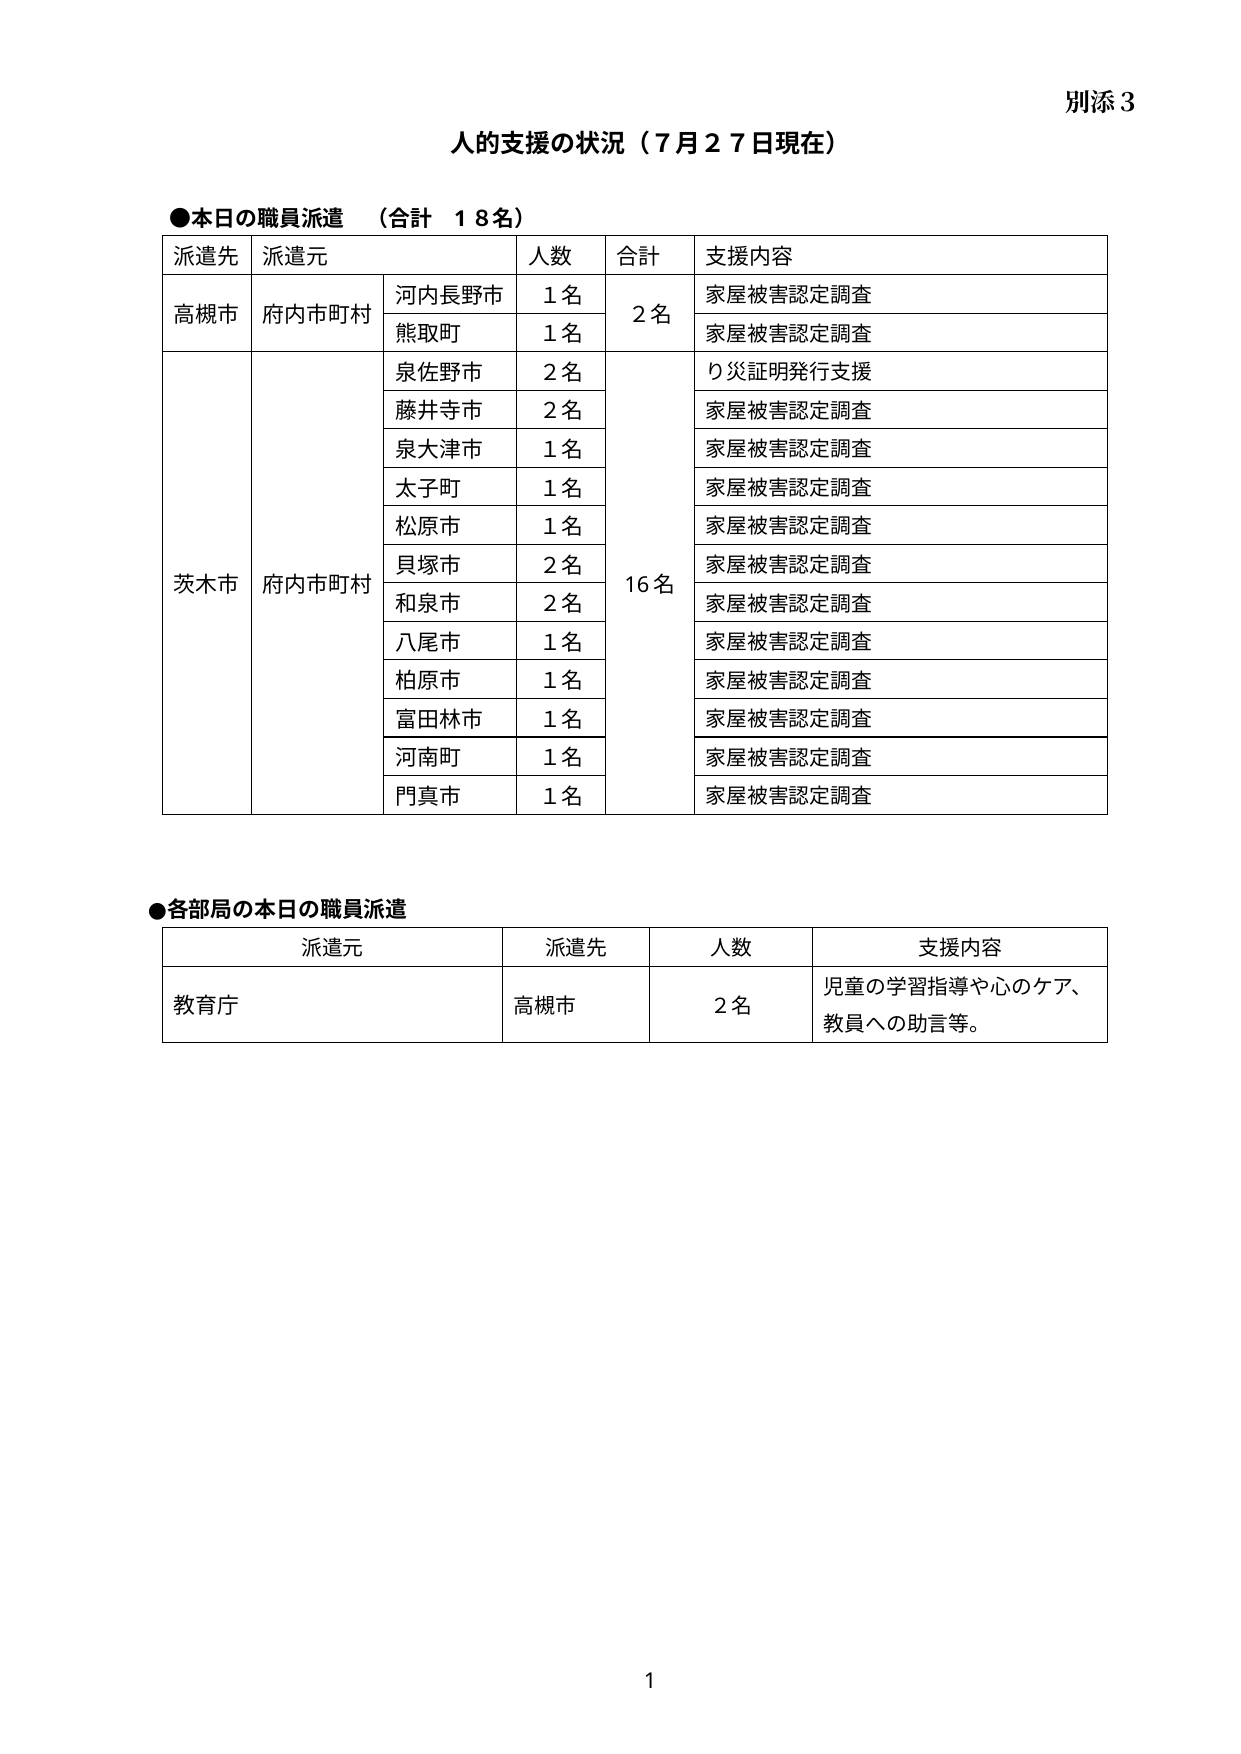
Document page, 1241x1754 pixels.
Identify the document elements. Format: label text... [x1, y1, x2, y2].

table_cell 家屋被害認定調査 [695, 468, 1107, 505]
table_cell 河南町 [384, 738, 516, 775]
table_header 派遣元 [252, 236, 516, 274]
table_cell １名 [517, 776, 605, 813]
table_cell １名 [517, 738, 605, 775]
table_cell ２名 [517, 545, 605, 582]
table_cell 松原市 [384, 506, 516, 544]
table_cell 家屋被害認定調査 [695, 699, 1107, 736]
table_cell 藤井寺市 [384, 391, 516, 428]
table_cell １名 [517, 468, 605, 505]
table_cell 家屋被害認定調査 [695, 506, 1107, 544]
table_cell １名 [517, 622, 605, 659]
table_cell １名 [517, 660, 605, 698]
text ●本日の職員派遣 （合計 1８名） [148, 198, 1152, 235]
table_cell 家屋被害認定調査 [695, 660, 1107, 698]
table_cell 貝塚市 [384, 545, 516, 582]
table_header 支援内容 [695, 236, 1107, 274]
text 人的支援の状況（７月２７日現在） [148, 123, 1152, 160]
table_cell 16名 [606, 352, 694, 813]
table_cell 茨木市 [163, 352, 251, 813]
table_cell 府内市町村 [252, 352, 383, 813]
table_cell 家屋被害認定調査 [695, 545, 1107, 582]
table_cell １名 [517, 429, 605, 467]
table_cell 河内長野市 [384, 275, 516, 312]
table_cell 和泉市 [384, 583, 516, 621]
table_header 人数 [650, 928, 812, 966]
table_cell １名 [517, 275, 605, 312]
table_cell り災証明発行支援 [695, 352, 1107, 389]
table_header 派遣元 [163, 928, 502, 966]
table_cell １名 [517, 314, 605, 351]
table_cell ２名 [517, 583, 605, 621]
text ●各部局の本日の職員派遣 [148, 889, 1152, 927]
table_cell 家屋被害認定調査 [695, 314, 1107, 351]
table_cell 熊取町 [384, 314, 516, 351]
table_cell 家屋被害認定調査 [695, 738, 1107, 775]
table_cell 教育庁 [163, 967, 502, 1042]
table_cell 府内市町村 [252, 275, 383, 351]
table_cell 門真市 [384, 776, 516, 813]
table_header 合計 [606, 236, 694, 274]
table_cell 泉佐野市 [384, 352, 516, 389]
table_cell １名 [517, 699, 605, 736]
table_cell 富田林市 [384, 699, 516, 736]
table_cell 家屋被害認定調査 [695, 583, 1107, 621]
table_cell 八尾市 [384, 622, 516, 659]
table_cell 家屋被害認定調査 [695, 622, 1107, 659]
table_cell 家屋被害認定調査 [695, 391, 1107, 428]
table_cell ２名 [650, 967, 812, 1042]
table_cell １名 [517, 506, 605, 544]
table_header 人数 [517, 236, 605, 274]
table_cell 泉大津市 [384, 429, 516, 467]
table_header 派遣先 [503, 928, 649, 966]
table_cell 家屋被害認定調査 [695, 275, 1107, 312]
table_cell ２名 [517, 391, 605, 428]
table_header 派遣先 [163, 236, 251, 274]
table_header 支援内容 [813, 928, 1107, 966]
table_cell 高槻市 [163, 275, 251, 351]
table_cell 柏原市 [384, 660, 516, 698]
table_cell 家屋被害認定調査 [695, 776, 1107, 813]
table_cell 高槻市 [503, 967, 649, 1042]
table_cell 太子町 [384, 468, 516, 505]
table_cell 児童の学習指導や心のケア、教員への助言等。 [813, 967, 1107, 1042]
table_cell ２名 [517, 352, 605, 389]
table_cell ２名 [606, 275, 694, 351]
table_cell 家屋被害認定調査 [695, 429, 1107, 467]
